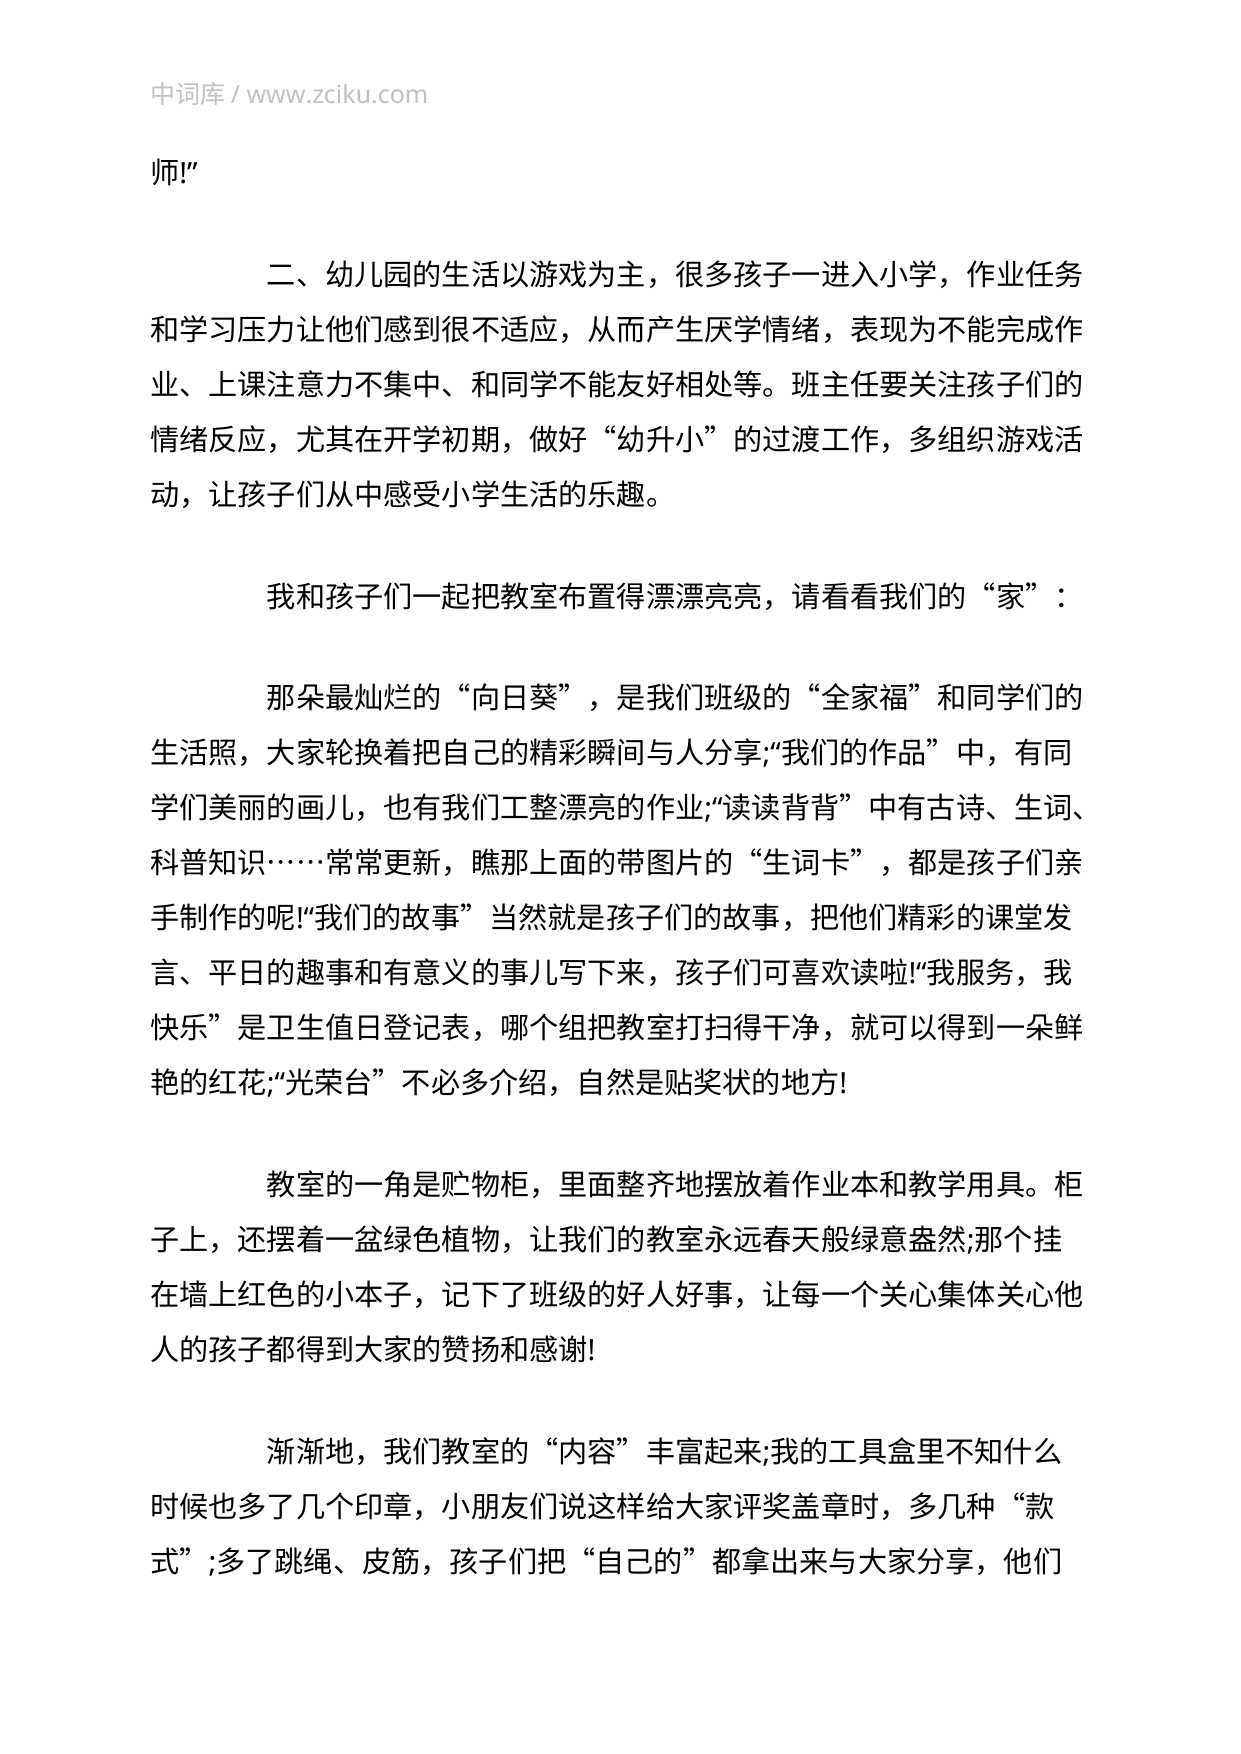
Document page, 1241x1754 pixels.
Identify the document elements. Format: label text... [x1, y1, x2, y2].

text 二、幼儿园的生活以游戏为主，很多孩子一进入小学，作业任务和学习压力让他们感到很不适应，从而产生厌学情绪，表现为不能完成作业、上课注意力不集中、和同学不能友好相处等。班主任要关注孩子们的情绪反应，尤其在开学初期，做好“幼升小”的过渡工作，多组织游戏活动，让孩子们从中感受小学生活的乐趣。 [150, 252, 1090, 514]
text 我和孩子们一起把教室布置得漂漂亮亮，请看看我们的“家”： [150, 573, 1090, 616]
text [150, 150, 1090, 192]
text 教室的一角是贮物柜，里面整齐地摆放着作业本和教学用具。柜子上，还摆着一盆绿色植物，让我们的教室永远春天般绿意盎然;那个挂在墙上红色的小本子，记下了班级的好人好事，让每一个关心集体关心他人的孩子都得到大家的赞扬和感谢! [150, 1162, 1090, 1369]
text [150, 1428, 1090, 1581]
text 那朵最灿烂的“向日葵”，是我们班级的“全家福”和同学们的生活照，大家轮换着把自己的精彩瞬间与人分享;“我们的作品”中，有同学们美丽的画儿，也有我们工整漂亮的作业;“读读背背”中有古诗、生词、科普知识……常常更新，瞧那上面的带图片的“生词卡”，都是孩子们亲手制作的呢!“我们的故事”当然就是孩子们的故事，把他们精彩的课堂发言、平日的趣事和有意义的事儿写下来，孩子们可喜欢读啦!“我服务，我快乐”是卫生值日登记表，哪个组把教室打扫得干净，就可以得到一朵鲜艳的红花;“光荣台”不必多介绍，自然是贴奖状的地方! [150, 675, 1090, 1102]
